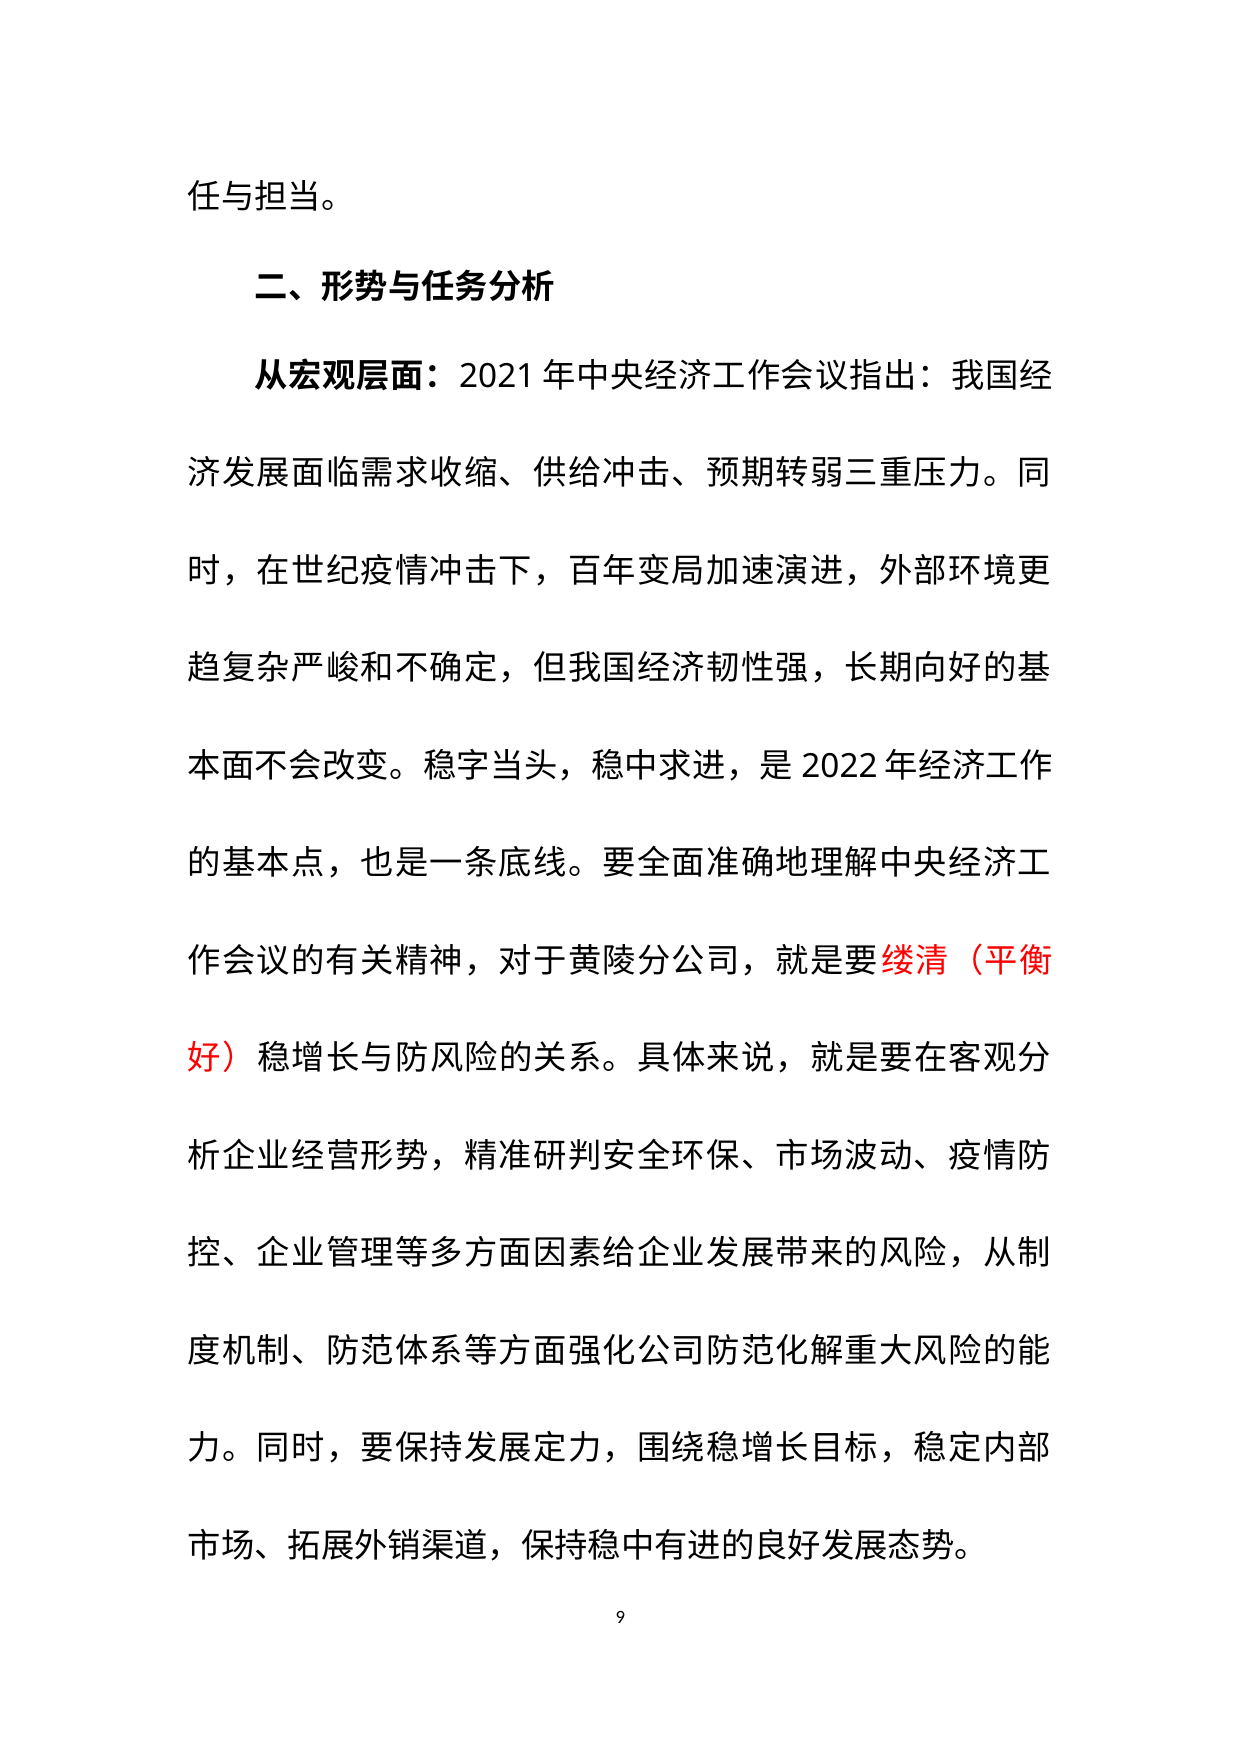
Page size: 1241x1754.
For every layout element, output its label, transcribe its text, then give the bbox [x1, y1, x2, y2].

text 从宏观层面：2021年中央经济工作会议指出：我国经济发展面临需求收缩、供给冲击、预期转弱三重压力。同时，在世纪疫情冲击下，百年变局加速演进，外部环境更趋复杂严峻和不确定，但我国经济韧性强，长期向好的基本面不会改变。稳字当头，稳中求进，是2022年经济工作的基本点，也是一条底线。要全面准确地理解中央经济工作会议的有关精神，对于黄陵分公司，就是要缕清（平衡好）稳增长与防风险的关系。具体来说，就是要在客观分析企业经营形势，精准研判安全环保、市场波动、疫情防控、企业管理等多方面因素给企业发展带来的风险，从制度机制、防范体系等方面强化公司防范化解重大风险的能力。同时，要保持发展定力，围绕稳增长目标，稳定内部市场、拓展外销渠道，保持稳中有进的良好发展态势。 [187, 340, 1053, 1575]
text 二、形势与任务分析 [187, 251, 1053, 316]
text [187, 162, 1053, 227]
